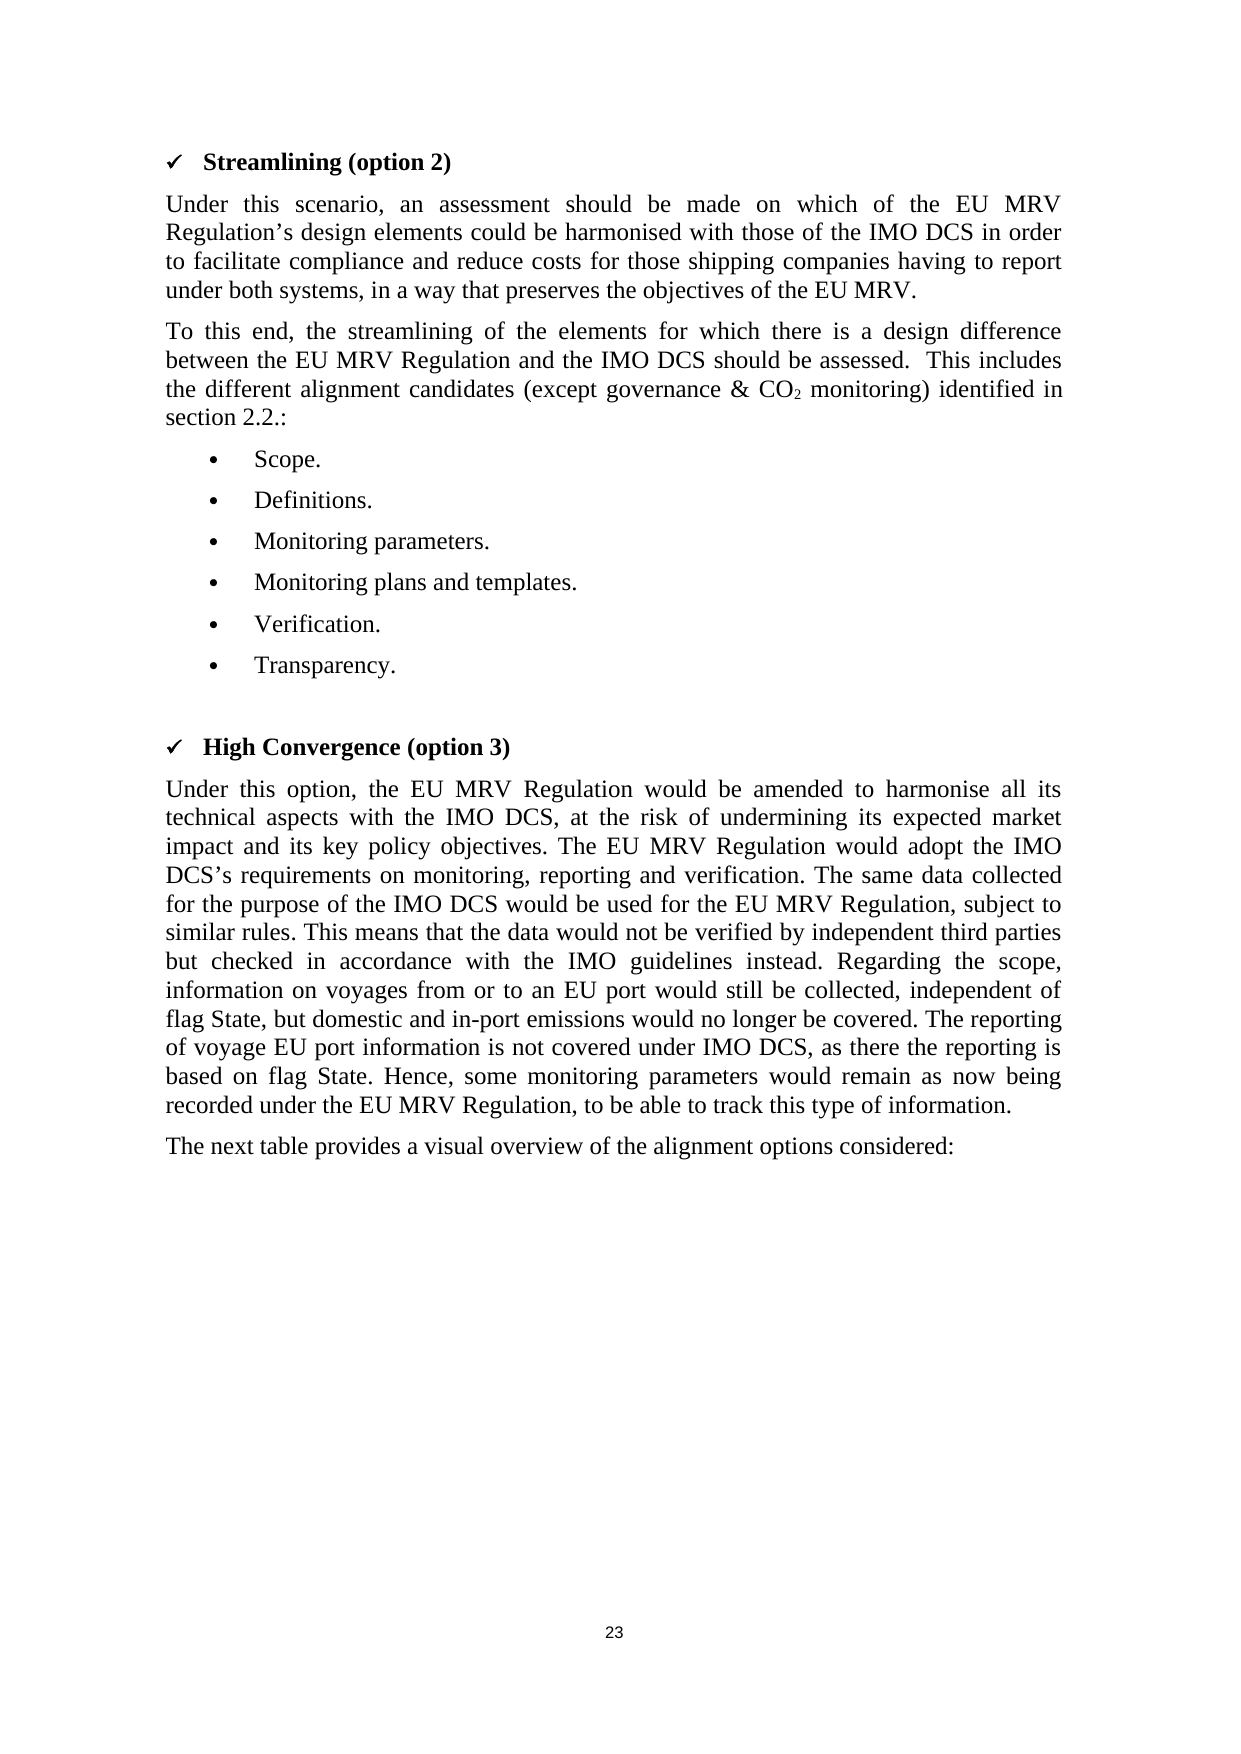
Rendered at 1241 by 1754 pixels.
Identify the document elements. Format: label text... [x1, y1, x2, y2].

list Streamlining (option 2) [165, 147, 1063, 176]
text The next table provides a visual overview of the alignment options considered: [165, 1131, 1063, 1160]
text To this end, the streamlining of the elements for which there is a design difference between the EU MRV Regulation and the IMO DCS should be assessed. This includes the different alignment candidates (except governance & CO2 monitoring) identified in section 2.2.: [165, 316, 1063, 431]
text Under this scenario, an assessment should be made on which of the EU MRV Regulation’s design elements could be harmonised with those of the IMO DCS in order to facilitate compliance and reduce costs for those shipping companies having to report under both systems, in a way that preserves the objectives of the EU MRV. [165, 189, 1063, 304]
list Verification. [210, 609, 1063, 637]
list Definitions. [210, 485, 1063, 514]
list High Convergence (option 3) [165, 732, 1063, 761]
list Monitoring parameters. [210, 526, 1063, 555]
list Monitoring plans and templates. [210, 567, 1063, 596]
text Under this option, the EU MRV Regulation would be amended to harmonise all its technical aspects with the IMO DCS, at the risk of undermining its expected market impact and its key policy objectives. The EU MRV Regulation would adopt the IMO DCS’s requirements on monitoring, reporting and verification. The same data collected for the purpose of the IMO DCS would be used for the EU MRV Regulation, subject to similar rules. This means that the data would not be verified by independent third parties but checked in accordance with the IMO guidelines instead. Regarding the scope, information on voyages from or to an EU port would still be collected, independent of flag State, but domestic and in-port emissions would no longer be covered. The reporting of voyage EU port information is not covered under IMO DCS, as there the reporting is based on flag State. Hence, some monitoring parameters would remain as now being recorded under the EU MRV Regulation, to be able to track this type of information. [165, 774, 1063, 1119]
list Transparency. [210, 650, 1063, 679]
list Scope. [210, 444, 1063, 472]
